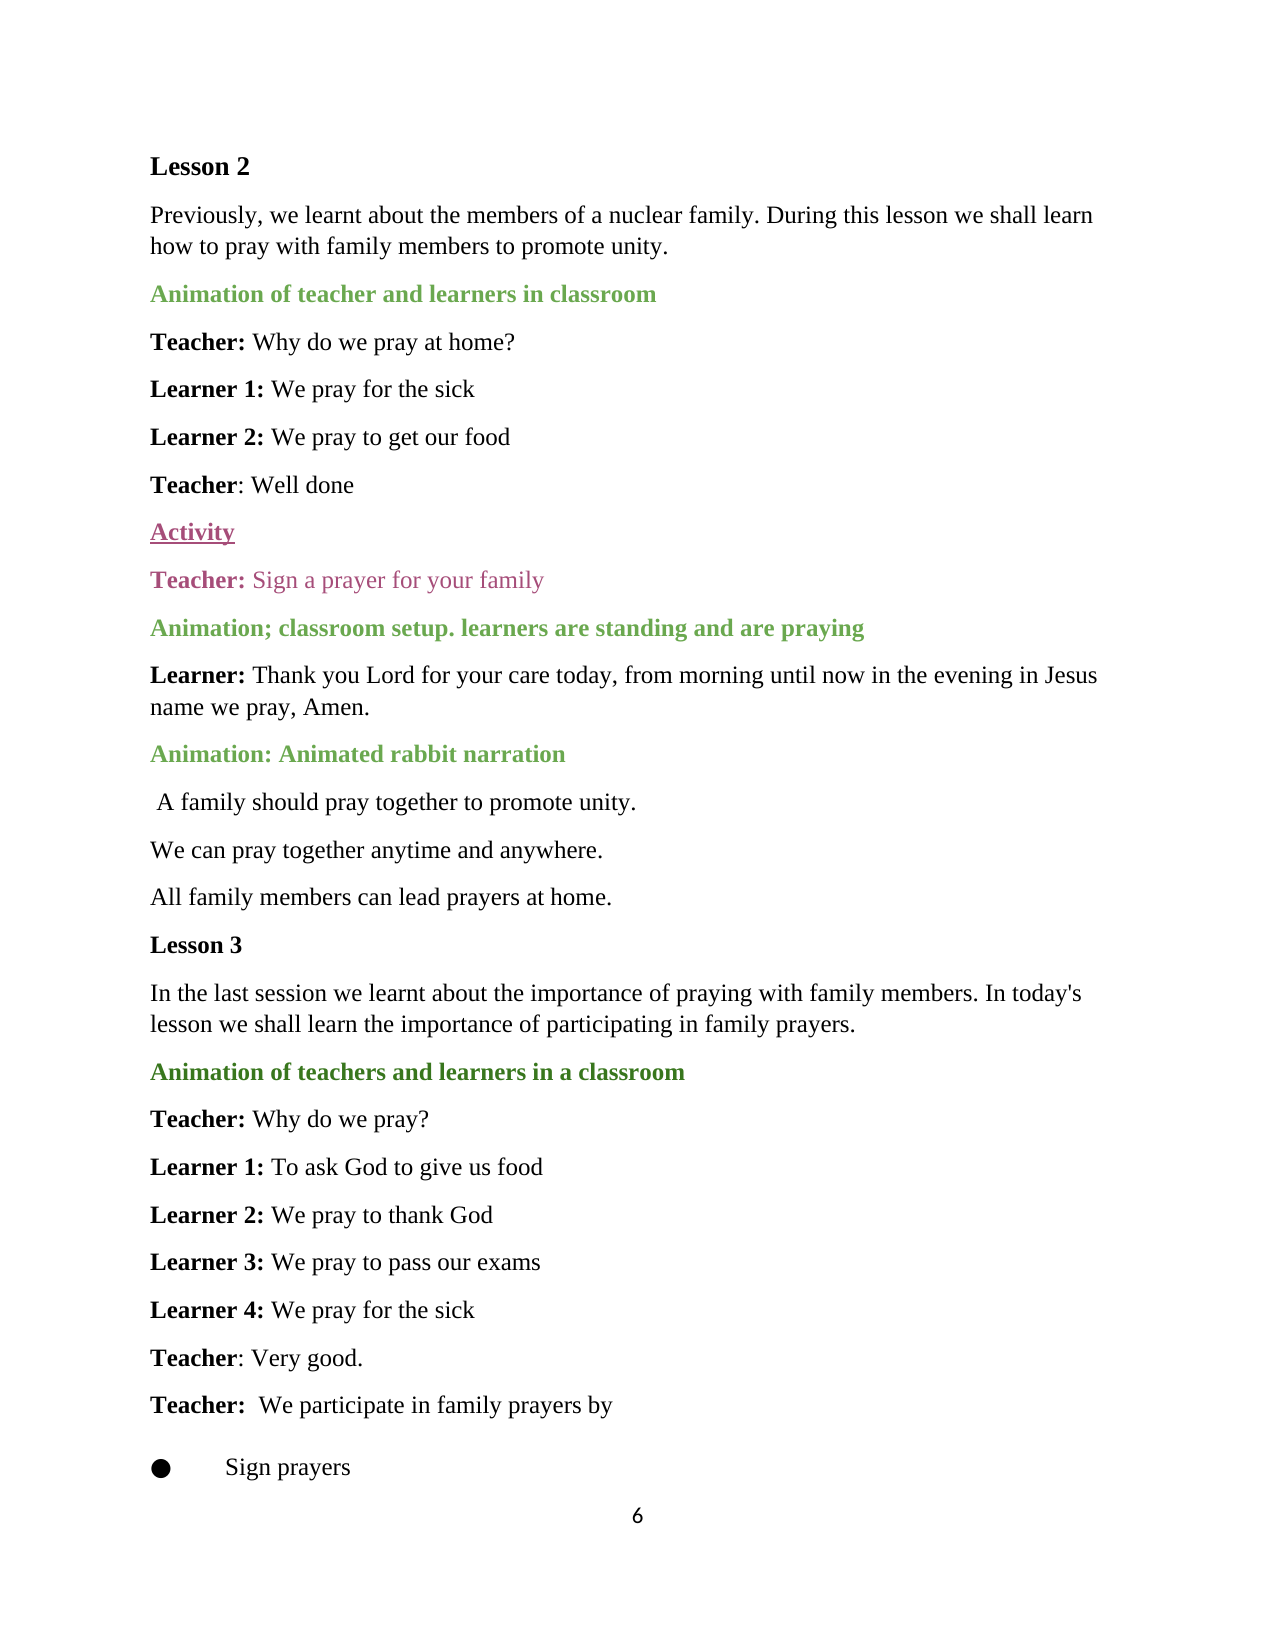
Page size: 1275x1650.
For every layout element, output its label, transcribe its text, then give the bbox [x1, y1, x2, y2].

text Activity [150, 517, 1125, 546]
text Learner 3: We pray to pass our exams [150, 1247, 1125, 1276]
text A family should pray together to promote unity. [150, 787, 1125, 816]
text Teacher: Sign a prayer for your family [150, 565, 1125, 594]
text Learner 1: To ask God to give us food [150, 1152, 1125, 1181]
text Lesson 2 [150, 150, 1125, 181]
text Teacher: Why do we pray? [150, 1104, 1125, 1133]
text Lesson 3 [150, 930, 1125, 959]
text Learner 1: We pray for the sick [150, 374, 1125, 403]
text In the last session we learnt about the importance of praying with family members. In today's lesson we shall learn the importance of participating in family prayers. [150, 978, 1125, 1038]
text Animation: Animated rabbit narration [150, 739, 1125, 768]
text All family members can lead prayers at home. [150, 882, 1125, 911]
text Learner 2: We pray to get our food [150, 422, 1125, 451]
text Previously, we learnt about the members of a nuclear family. During this lesson we shall learn how to pray with family members to promote unity. [150, 200, 1125, 260]
text Teacher: We participate in family prayers by [150, 1391, 1125, 1419]
text Teacher: Well done [150, 470, 1125, 498]
text Teacher: Very good. [150, 1343, 1125, 1372]
text Animation of teacher and learners in classroom [150, 279, 1125, 308]
text Teacher: Why do we pray at home? [150, 327, 1125, 355]
list Sign prayers [150, 1438, 1125, 1489]
text We can pray together anytime and anywhere. [150, 835, 1125, 863]
text Learner 2: We pray to thank God [150, 1200, 1125, 1228]
text Animation of teachers and learners in a classroom [150, 1057, 1125, 1085]
text Learner 4: We pray for the sick [150, 1295, 1125, 1324]
text Learner: Thank you Lord for your care today, from morning until now in the evening in Jesus name we pray, Amen. [150, 661, 1125, 720]
text Animation; classroom setup. learners are standing and are praying [150, 613, 1125, 642]
